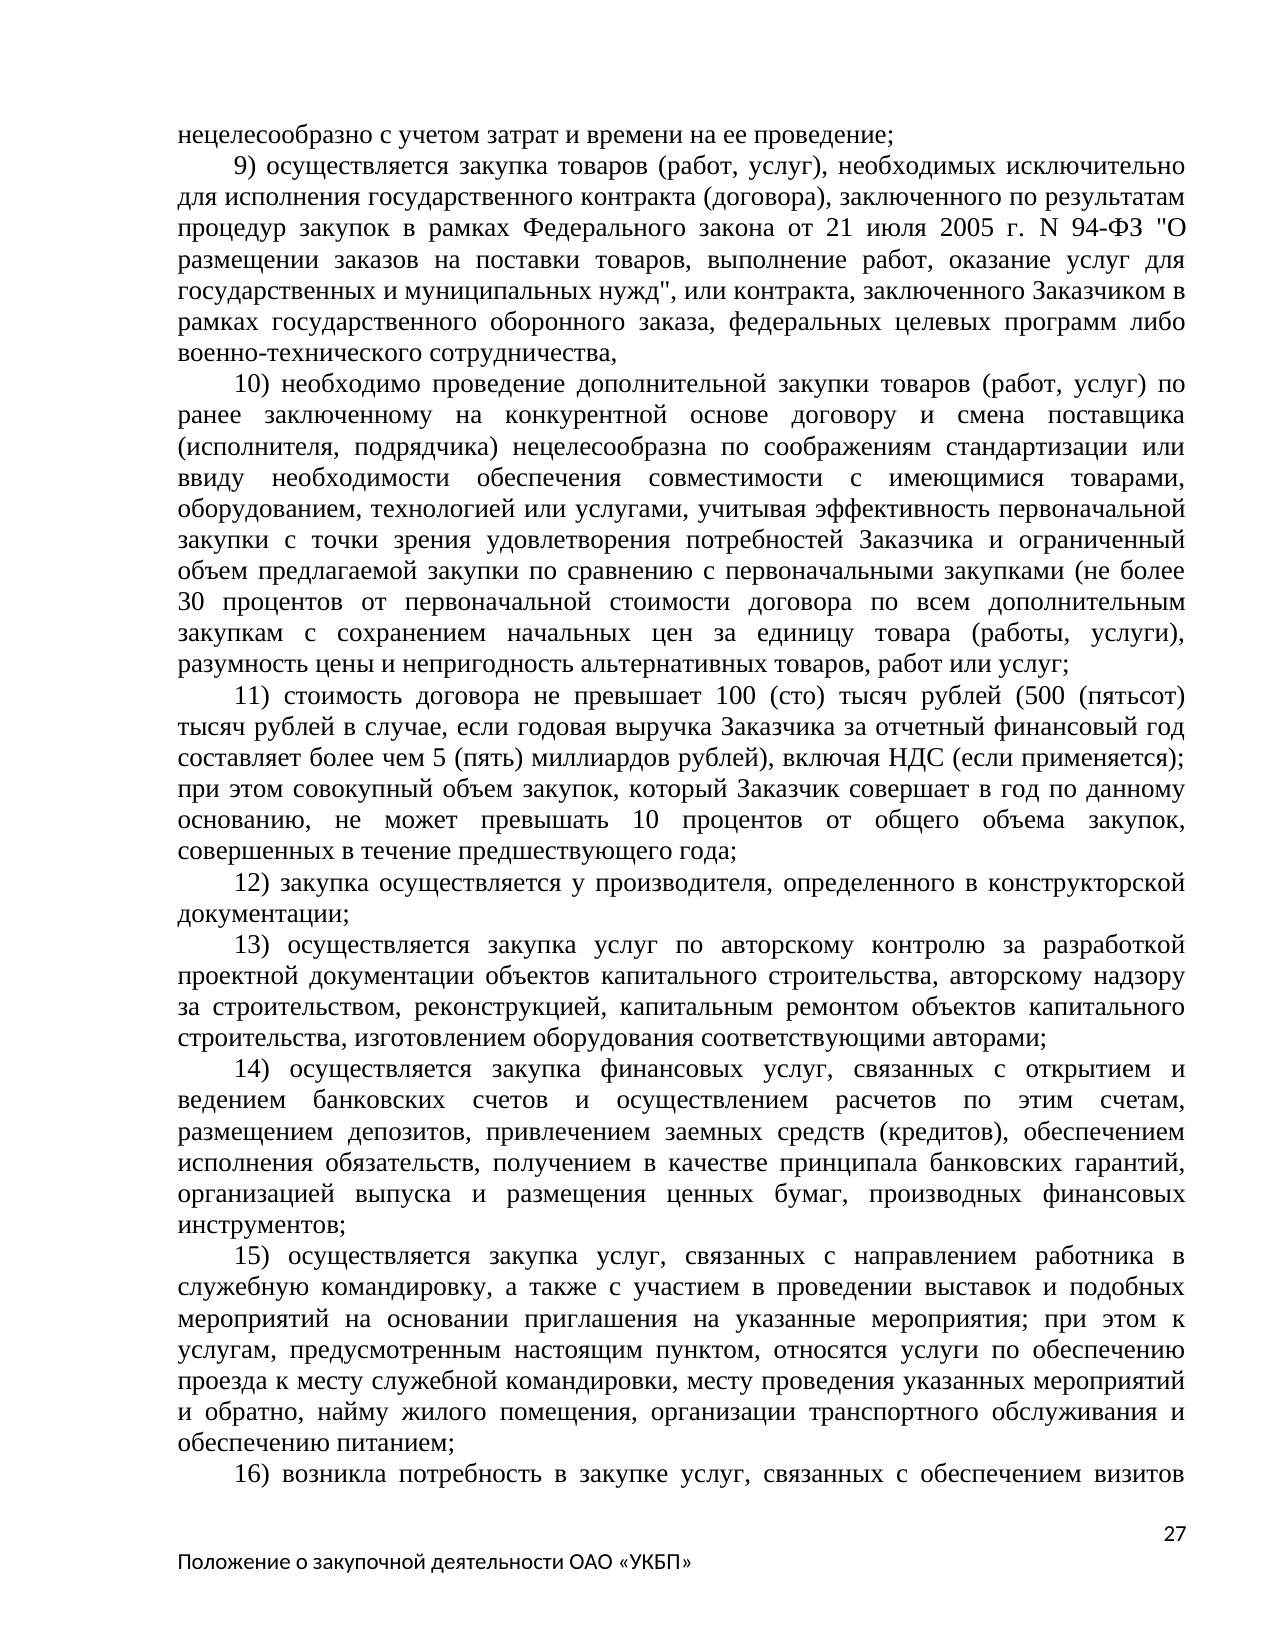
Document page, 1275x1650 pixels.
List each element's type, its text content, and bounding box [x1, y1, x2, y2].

text 14) осуществляется закупка финансовых услуг, связанных с открытием и ведением банковских счетов и осуществлением расчетов по этим счетам, размещением депозитов, привлечением заемных средств (кредитов), обеспечением исполнения обязательств, получением в качестве принципала банковских гарантий, организацией выпуска и размещения ценных бумаг, производных финансовых инструментов; [177, 1052, 1186, 1239]
text 11) стоимость договора не превышает 100 (сто) тысяч рублей (500 (пятьсот) тысяч рублей в случае, если годовая выручка Заказчика за отчетный финансовый год составляет более чем 5 (пять) миллиардов рублей), включая НДС (если применяется); при этом совокупный объем закупок, который Заказчик совершает в год по данному основанию, не может превышать 10 процентов от общего объема закупок, совершенных в течение предшествующего года; [177, 679, 1186, 866]
text 13) осуществляется закупка услуг по авторскому контролю за разработкой проектной документации объектов капитального строительства, авторскому надзору за строительством, реконструкцией, капитальным ремонтом объектов капитального строительства, изготовлением оборудования соответствующими авторами; [177, 928, 1186, 1052]
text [177, 118, 1186, 149]
text 10) необходимо проведение дополнительной закупки товаров (работ, услуг) по ранее заключенному на конкурентной основе договору и смена поставщика (исполнителя, подрядчика) нецелесообразна по соображениям стандартизации или ввиду необходимости обеспечения совместимости с имеющимися товарами, оборудованием, технологией или услугами, учитывая эффективность первоначальной закупки с точки зрения удовлетворения потребностей Заказчика и ограниченный объем предлагаемой закупки по сравнению с первоначальными закупками (не более 30 процентов от первоначальной стоимости договора по всем дополнительным закупкам с сохранением начальных цен за единицу товара (работы, услуги), разумность цены и непригодность альтернативных товаров, работ или услуг; [177, 367, 1186, 679]
text 9) осуществляется закупка товаров (работ, услуг), необходимых исключительно для исполнения государственного контракта (договора), заключенного по результатам процедур закупок в рамках Федерального закона от 21 июля 2005 г. N 94-ФЗ "О размещении заказов на поставки товаров, выполнение работ, оказание услуг для государственных и муниципальных нужд", или контракта, заключенного Заказчиком в рамках государственного оборонного заказа, федеральных целевых программ либо военно-технического сотрудничества, [177, 149, 1186, 367]
text 15) осуществляется закупка услуг, связанных с направлением работника в служебную командировку, а также с участием в проведении выставок и подобных мероприятий на основании приглашения на указанные мероприятия; при этом к услугам, предусмотренным настоящим пунктом, относятся услуги по обеспечению проезда к месту служебной командировки, месту проведения указанных мероприятий и обратно, найму жилого помещения, организации транспортного обслуживания и обеспечению питанием; [177, 1239, 1186, 1457]
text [177, 1457, 1186, 1488]
text 12) закупка осуществляется у производителя, определенного в конструкторской документации; [177, 866, 1186, 928]
